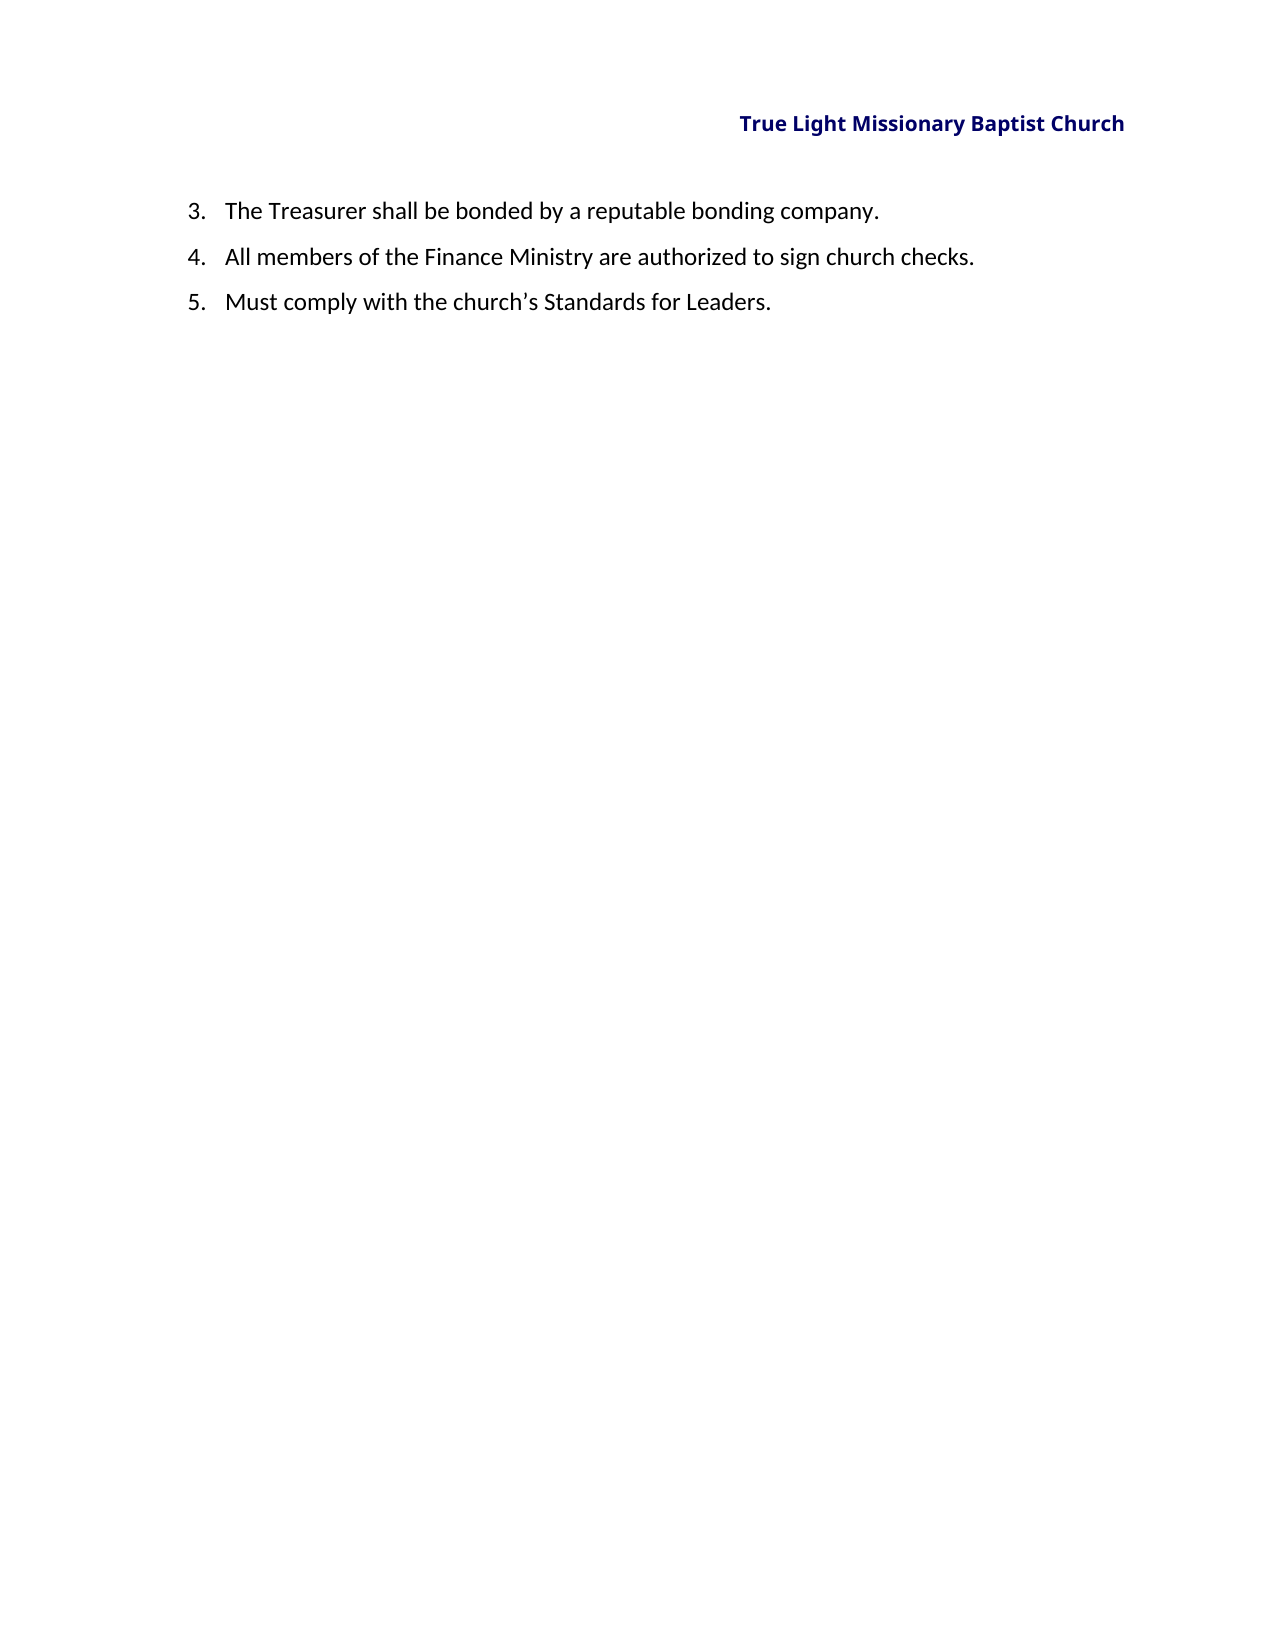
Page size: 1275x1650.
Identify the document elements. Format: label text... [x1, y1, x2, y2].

list The Treasurer shall be bonded by a reputable bonding company. [187, 195, 1125, 226]
list All members of the Finance Ministry are authorized to sign church checks. [187, 241, 1125, 271]
list Must comply with the church’s Standards for Leaders. [187, 286, 1125, 317]
